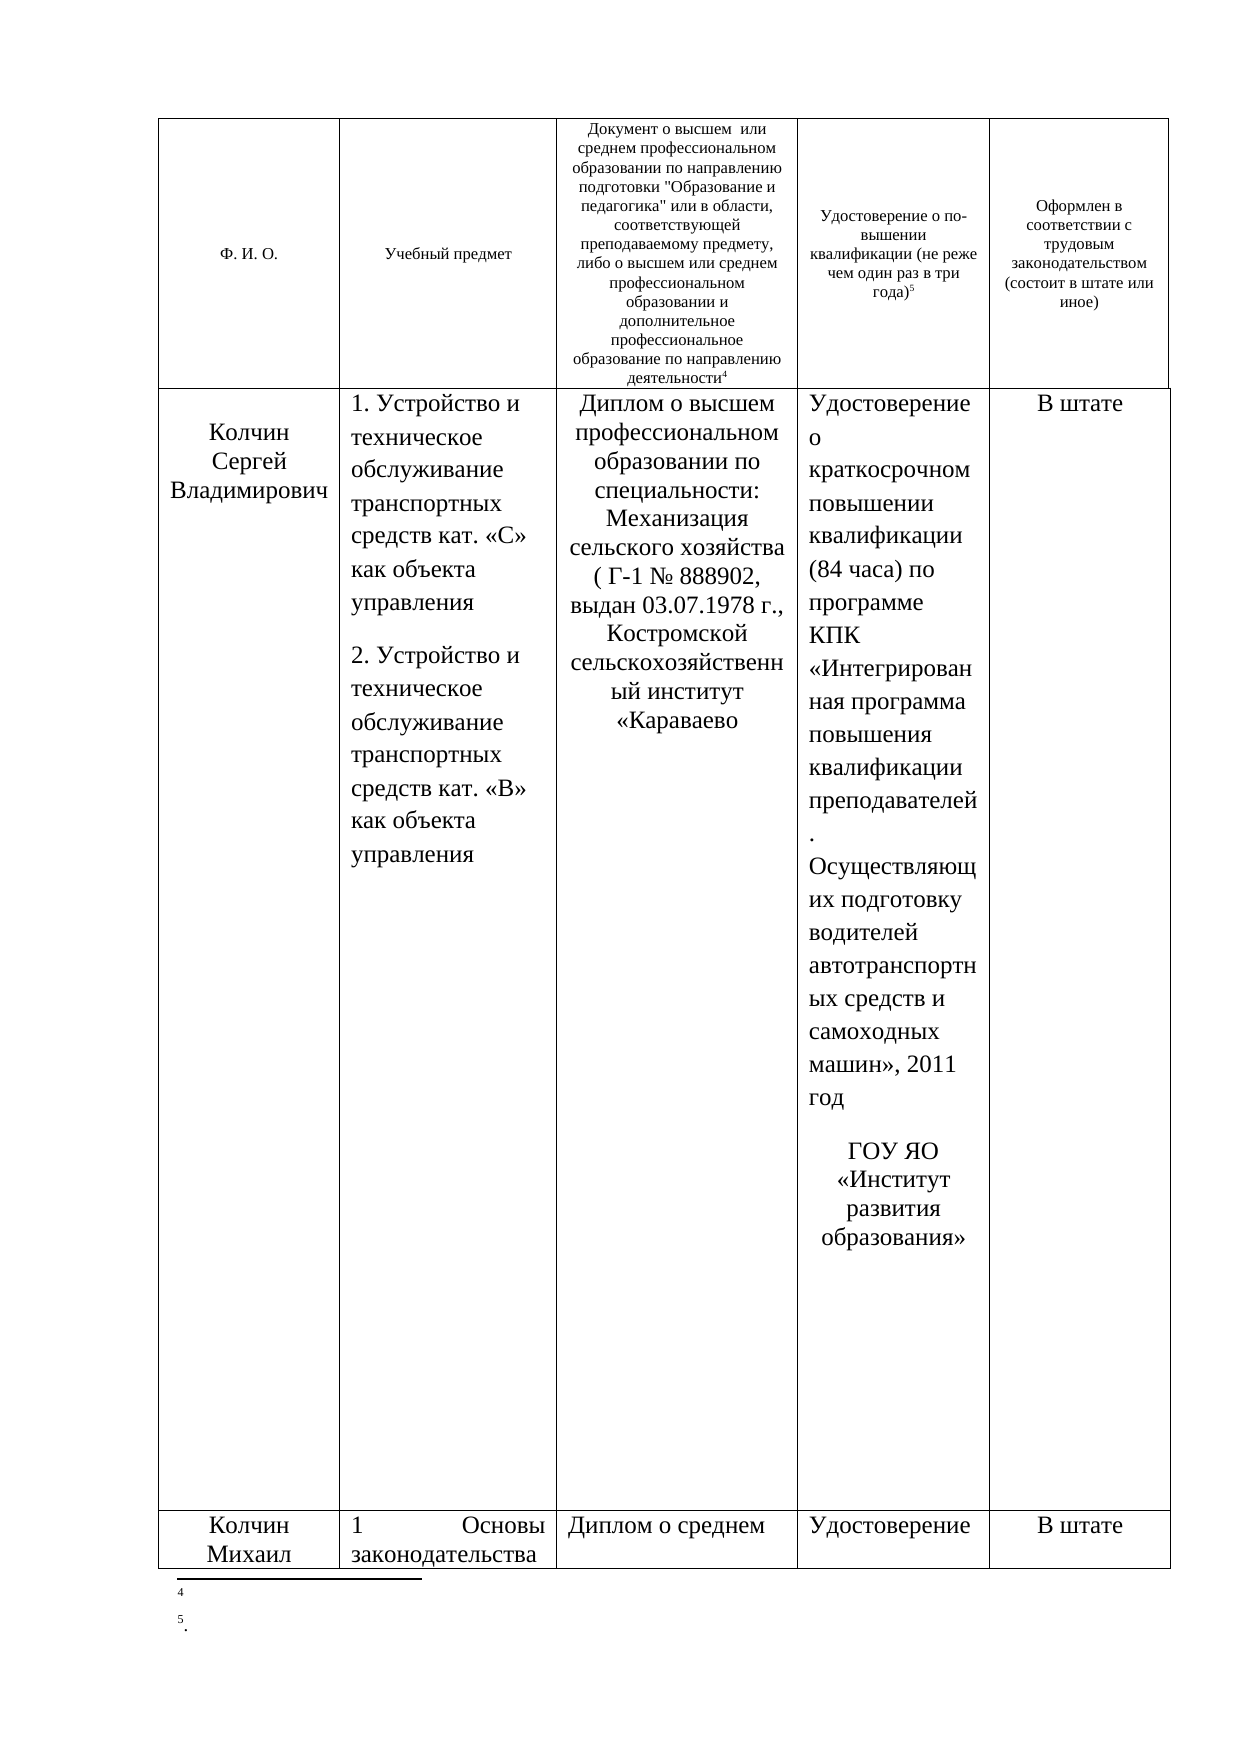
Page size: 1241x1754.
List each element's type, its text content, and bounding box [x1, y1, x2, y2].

table_cell Колчин Сергей Владимирович [159, 389, 339, 1509]
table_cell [340, 1511, 556, 1568]
table_header Документ о высшем или среднем профессиональном образовании по направлению подготовки "Образование и педагогика" или в области, соответствующей преподаваемому предмету, либо о высшем или среднем профессиональном образовании и дополнительное профессиональное образование по направлению деятельности [557, 119, 797, 387]
table_header Оформлен в соответствии с трудовым законодательством (состоит в штате или иное) [990, 119, 1168, 387]
table_cell В штате [990, 1511, 1170, 1568]
table_header Ф. И. О. [159, 119, 339, 387]
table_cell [557, 1511, 797, 1568]
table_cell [159, 1511, 339, 1568]
table_header Учебный предмет [340, 119, 556, 387]
table_cell Диплом о высшем профессиональном образовании по специальности: Механизация сельского хозяйства ( Г-1 № 888902, выдан 03.07.1978 г., Костромской сельскохозяйственный институт «Караваево [557, 389, 797, 1509]
table_cell В штате [990, 389, 1170, 1509]
table_cell 1. Устройство и техническое обслуживание транспортных средств кат. «С» как объекта управления 2. Устройство и техническое обслуживание транспортных средств кат. «В» как объекта управления [340, 389, 556, 1509]
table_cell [798, 1511, 989, 1568]
table_header Удостоверение о по-вышении квалификации (не реже чем один раз в три года) [798, 119, 989, 387]
